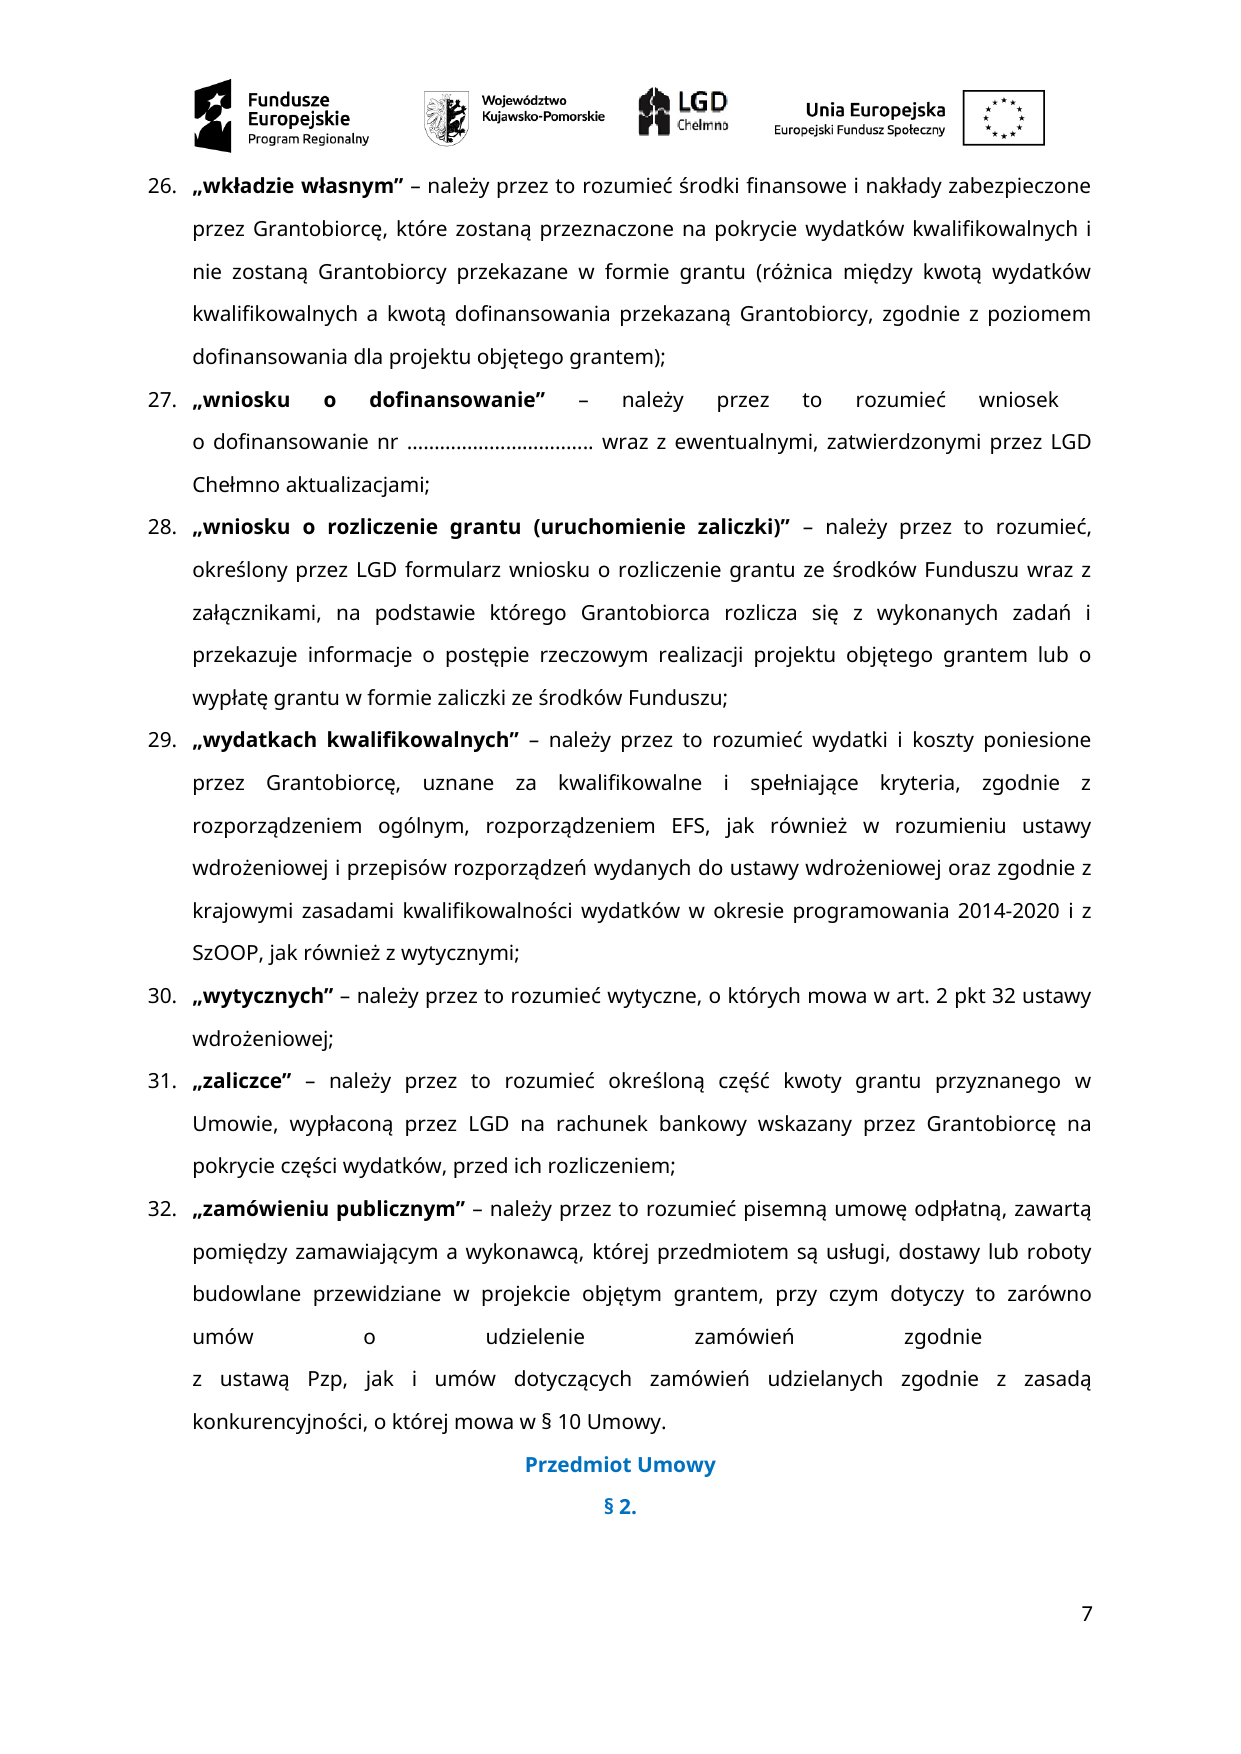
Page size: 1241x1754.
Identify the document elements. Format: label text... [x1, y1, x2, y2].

picture [176, 60, 1064, 172]
list „wniosku o rozliczenie grantu (uruchomienie zaliczki)” – należy przez to rozumieć, określony przez LGD formularz wniosku o rozliczenie grantu ze środków Funduszu wraz z załącznikami, na podstawie którego Grantobiorca rozlicza się z wykonanych zadań i przekazuje informacje o postępie rzeczowym realizacji projektu objętego grantem lub o wypłatę grantu w formie zaliczki ze środków Funduszu; [148, 512, 1092, 711]
list „zaliczce” – należy przez to rozumieć określoną część kwoty grantu przyznanego w Umowie, wypłaconą przez LGD na rachunek bankowy wskazany przez Grantobiorcę na pokrycie części wydatków, przed ich rozliczeniem; [148, 1066, 1092, 1180]
list „zamówieniu publicznym” – należy przez to rozumieć pisemną umowę odpłatną, zawartą pomiędzy zamawiającym a wykonawcą, której przedmiotem są usługi, dostawy lub roboty budowlane przewidziane w projekcie objętym grantem, przy czym dotyczy to zarówno umów o udzielenie zamówień zgodnie z ustawą Pzp, jak i umów dotyczących zamówień udzielanych zgodnie z zasadą konkurencyjności, o której mowa w § 10 Umowy. [148, 1194, 1092, 1436]
text § 2. [148, 1492, 1092, 1521]
list „wytycznych” – należy przez to rozumieć wytyczne, o których mowa w art. 2 pkt 32 ustawy wdrożeniowej; [148, 981, 1092, 1052]
list „wniosku o dofinansowanie” – należy przez to rozumieć wniosek o dofinansowanie nr ………………………..….. wraz z ewentualnymi, zatwierdzonymi przez LGD Chełmno aktualizacjami; [148, 385, 1092, 498]
list „wkładzie własnym” – należy przez to rozumieć środki finansowe i nakłady zabezpieczone przez Grantobiorcę, które zostaną przeznaczone na pokrycie wydatków kwalifikowalnych i nie zostaną Grantobiorcy przekazane w formie grantu (różnica między kwotą wydatków kwalifikowalnych a kwotą dofinansowania przekazaną Grantobiorcy, zgodnie z poziomem dofinansowania dla projektu objętego grantem); [148, 172, 1092, 371]
list „wydatkach kwalifikowalnych” – należy przez to rozumieć wydatki i koszty poniesione przez Grantobiorcę, uznane za kwalifikowalne i spełniające kryteria, zgodnie z rozporządzeniem ogólnym, rozporządzeniem EFS, jak również w rozumieniu ustawy wdrożeniowej i przepisów rozporządzeń wydanych do ustawy wdrożeniowej oraz zgodnie z krajowymi zasadami kwalifikowalności wydatków w okresie programowania 2014-2020 i z SzOOP, jak również z wytycznymi; [148, 726, 1092, 967]
text Przedmiot Umowy [148, 1450, 1092, 1478]
